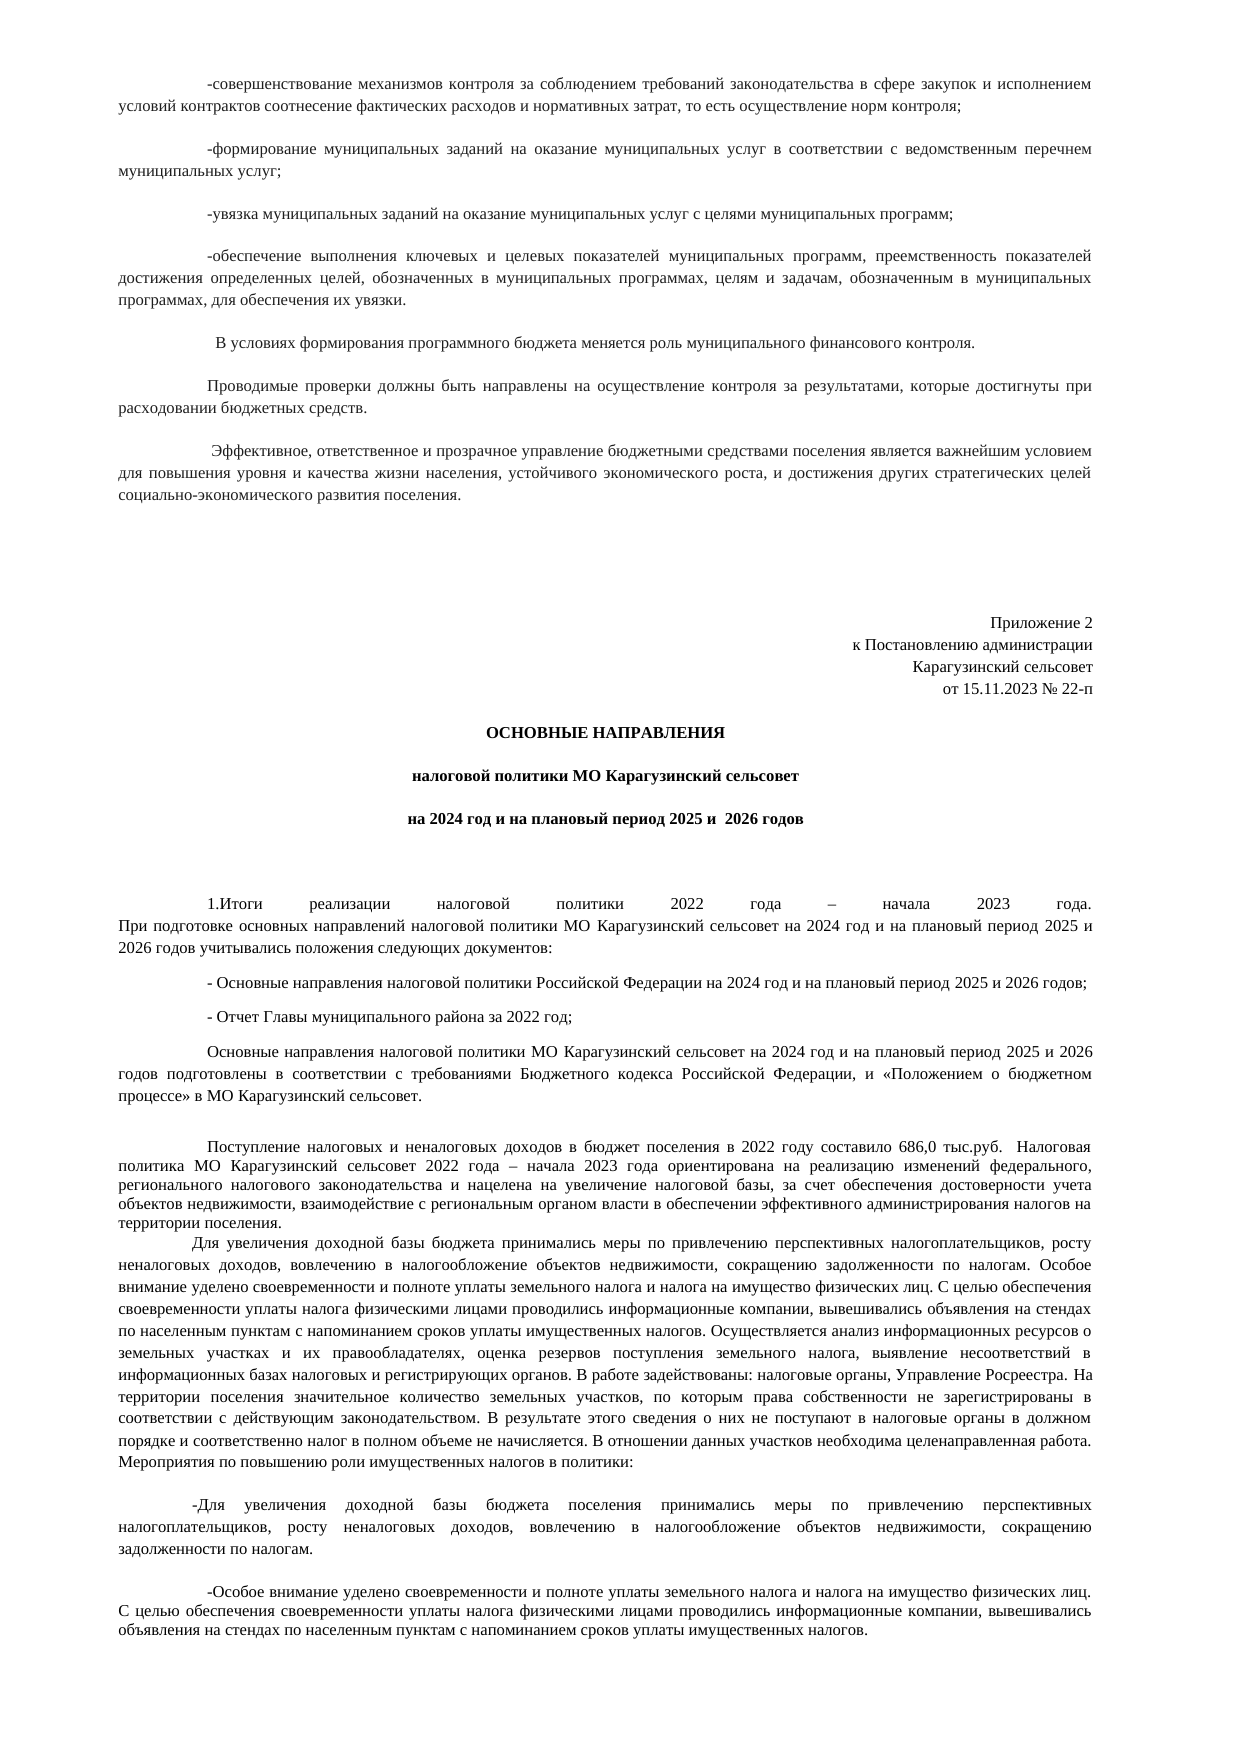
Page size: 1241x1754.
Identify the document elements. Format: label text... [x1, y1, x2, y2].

text ОСНОВНЫЕ НАПРАВЛЕНИЯ [118, 723, 1093, 742]
text -формирование муниципальных заданий на оказание муниципальных услуг в соответствии с ведомственным перечнем муниципальных услуг; [118, 139, 1093, 180]
text к Постановлению администрации [118, 635, 1093, 654]
text - Основные направления налоговой политики Российской Федерации на 2024 год и на плановый период 2025 и 2026 годов; [118, 973, 1093, 992]
text Эффективное, ответственное и прозрачное управление бюджетными средствами поселения является важнейшим условием для повышения уровня и качества жизни населения, устойчивого экономического роста, и достижения других стратегических целей социально-экономического развития поселения. [118, 441, 1093, 504]
text -совершенствование механизмов контроля за соблюдением требований законодательства в сфере закупок и исполнением условий контрактов соотнесение фактических расходов и нормативных затрат, то есть осуществление норм контроля; [118, 74, 1093, 115]
text - Отчет Главы муниципального района за 2022 год; [118, 1007, 1093, 1026]
text на 2024 год и на плановый период 2025 и 2026 годов [118, 808, 1093, 828]
text налоговой политики МО Карагузинский сельсовет [118, 766, 1093, 785]
text Поступление налоговых и неналоговых доходов в бюджет поселения в 2022 году составило 686,0 тыс.руб. Налоговая политика МО Карагузинский сельсовет 2022 года – начала 2023 года ориентирована на реализацию изменений федерального, регионального налогового законодательства и нацелена на увеличение налоговой базы, за счет обеспечения достоверности учета объектов недвижимости, взаимодействие с региональным органом власти в обеспечении эффективного администрирования налогов на территории поселения. [118, 1137, 1093, 1232]
text Основные направления налоговой политики МО Карагузинский сельсовет на 2024 год и на плановый период 2025 и 2026 годов подготовлены в соответствии с требованиями Бюджетного кодекса Российской Федерации, и «Положением о бюджетном процессе» в МО Карагузинский сельсовет. [118, 1042, 1093, 1105]
text Приложение 2 [118, 613, 1093, 632]
text от 15.11.2023 № 22-п [118, 679, 1093, 698]
text Карагузинский сельсовет [118, 657, 1093, 676]
text -Особое внимание уделено своевременности и полноте уплаты земельного налога и налога на имущество физических лиц. С целью обеспечения своевременности уплаты налога физическими лицами проводились информационные компании, вывешивались объявления на стендах по населенным пунктам с напоминанием сроков уплаты имущественных налогов. [118, 1582, 1093, 1639]
text -обеспечение выполнения ключевых и целевых показателей муниципальных программ, преемственность показателей достижения определенных целей, обозначенных в муниципальных программах, целям и задачам, обозначенным в муниципальных программах, для обеспечения их увязки. [118, 246, 1093, 309]
text Для увеличения доходной базы бюджета принимались меры по привлечению перспективных налогоплательщиков, росту неналоговых доходов, вовлечению в налогообложение объектов недвижимости, сокращению задолженности по налогам. Особое внимание уделено своевременности и полноте уплаты земельного налога и налога на имущество физических лиц. С целью обеспечения своевременности уплаты налога физическими лицами проводились информационные компании, вывешивались объявления на стендах по населенным пунктам с напоминанием сроков уплаты имущественных налогов. Осуществляется анализ информационных ресурсов о земельных участках и их правообладателях, оценка резервов поступления земельного налога, выявление несоответствий в информационных базах налоговых и регистрирующих органов. В работе задействованы: налоговые органы, Управление Росреестра. На территории поселения значительное количество земельных участков, по которым права собственности не зарегистрированы в соответствии с действующим законодательством. В результате этого сведения о них не поступают в налоговые органы в должном порядке и соответственно налог в полном объеме не начисляется. В отношении данных участков необходима целенаправленная работа. Мероприятия по повышению роли имущественных налогов в политики: [118, 1232, 1093, 1471]
text В условиях формирования программного бюджета меняется роль муниципального финансового контроля. [118, 333, 1093, 352]
text -Для увеличения доходной базы бюджета поселения принимались меры по привлечению перспективных налогоплательщиков, росту неналоговых доходов, вовлечению в налогообложение объектов недвижимости, сокращению задолженности по налогам. [118, 1495, 1093, 1558]
text Проводимые проверки должны быть направлены на осуществление контроля за результатами, которые достигнуты при расходовании бюджетных средств. [118, 376, 1093, 417]
text 1.Итоги реализации налоговой политики 2022 года – начала 2023 года. При подготовке основных направлений налоговой политики МО Карагузинский сельсовет на 2024 год и на плановый период 2025 и 2026 годов учитывались положения следующих документов: [118, 894, 1093, 957]
text -увязка муниципальных заданий на оказание муниципальных услуг с целями муниципальных программ; [118, 203, 1093, 223]
